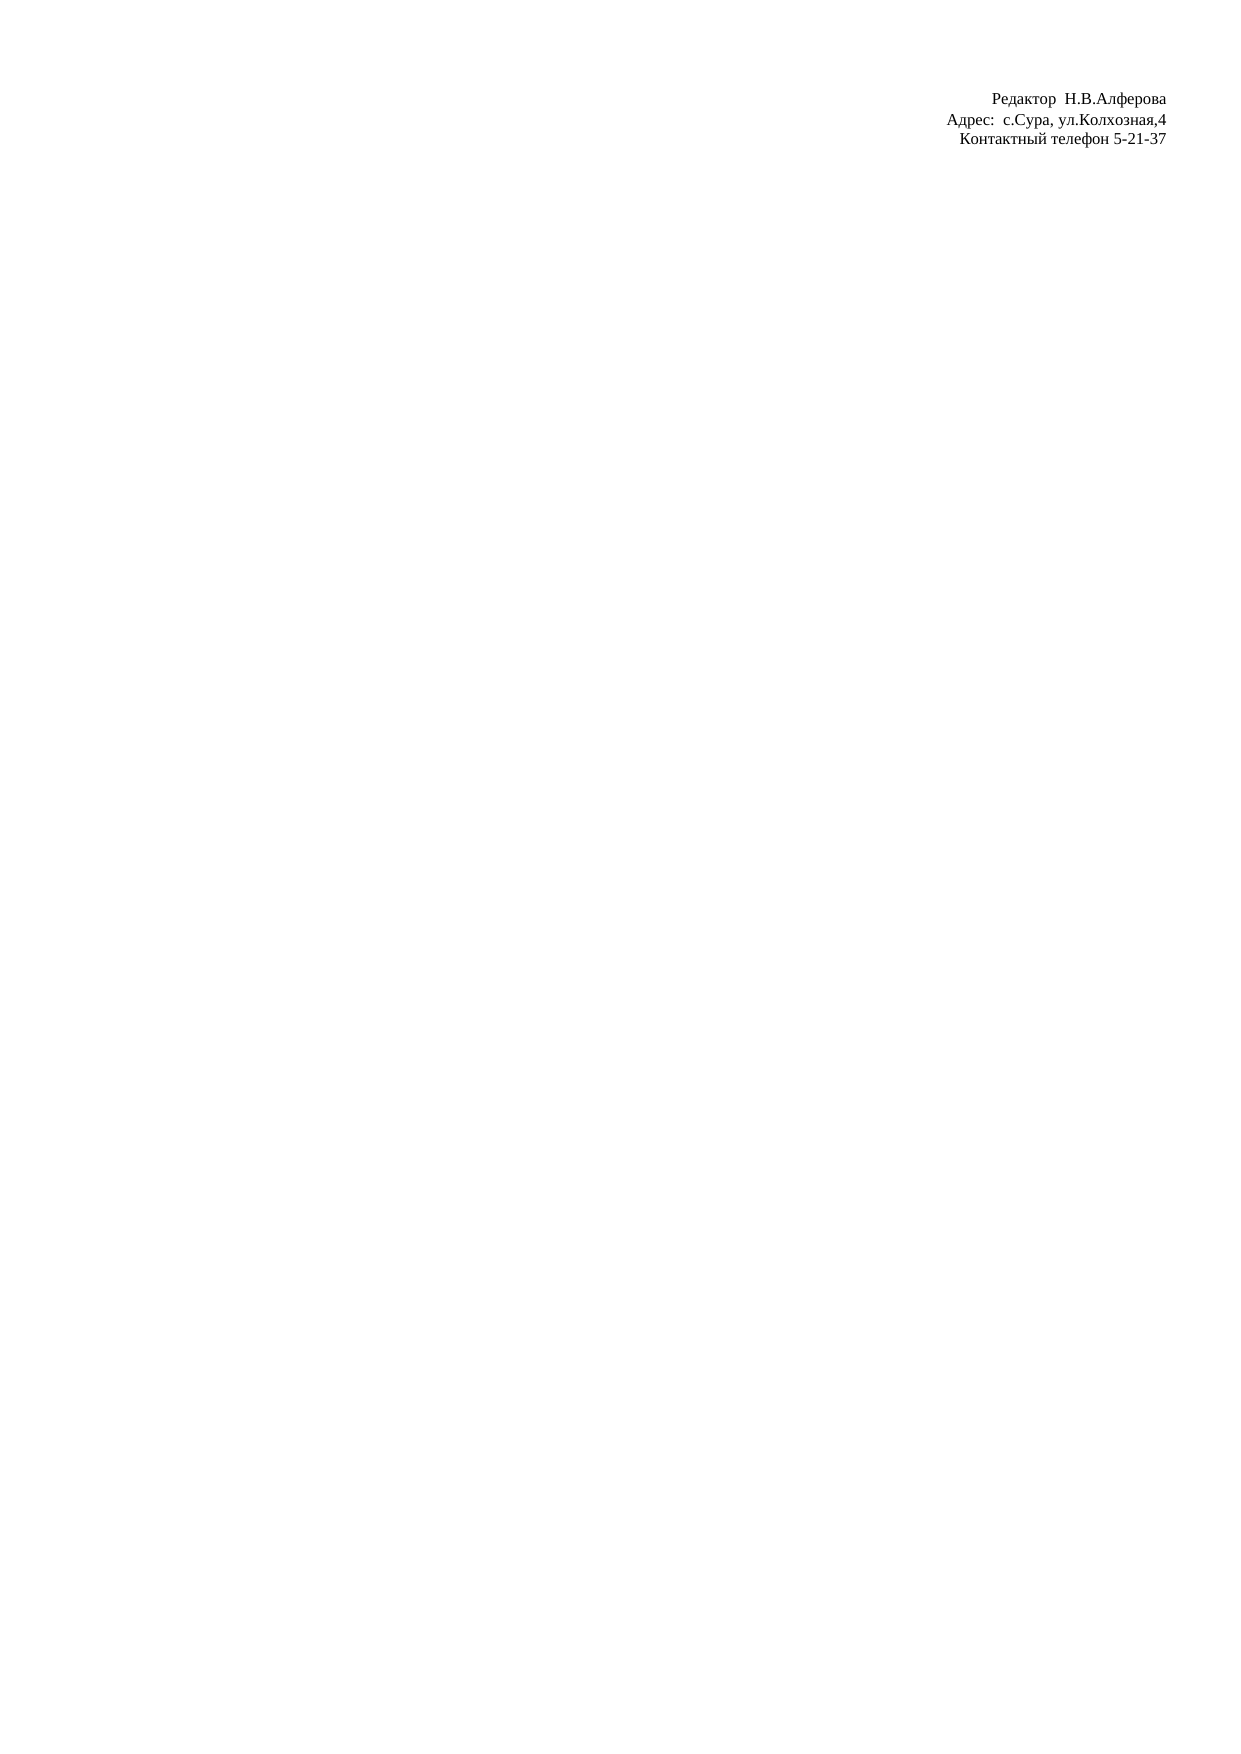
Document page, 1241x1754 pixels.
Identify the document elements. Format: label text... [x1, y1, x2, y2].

text Адрес: с.Сура, ул.Колхозная,4 [118, 109, 1166, 128]
text Контактный телефон 5-21-37 [118, 128, 1166, 148]
subtitle Редактор Н.В.Алферова [118, 89, 1166, 108]
